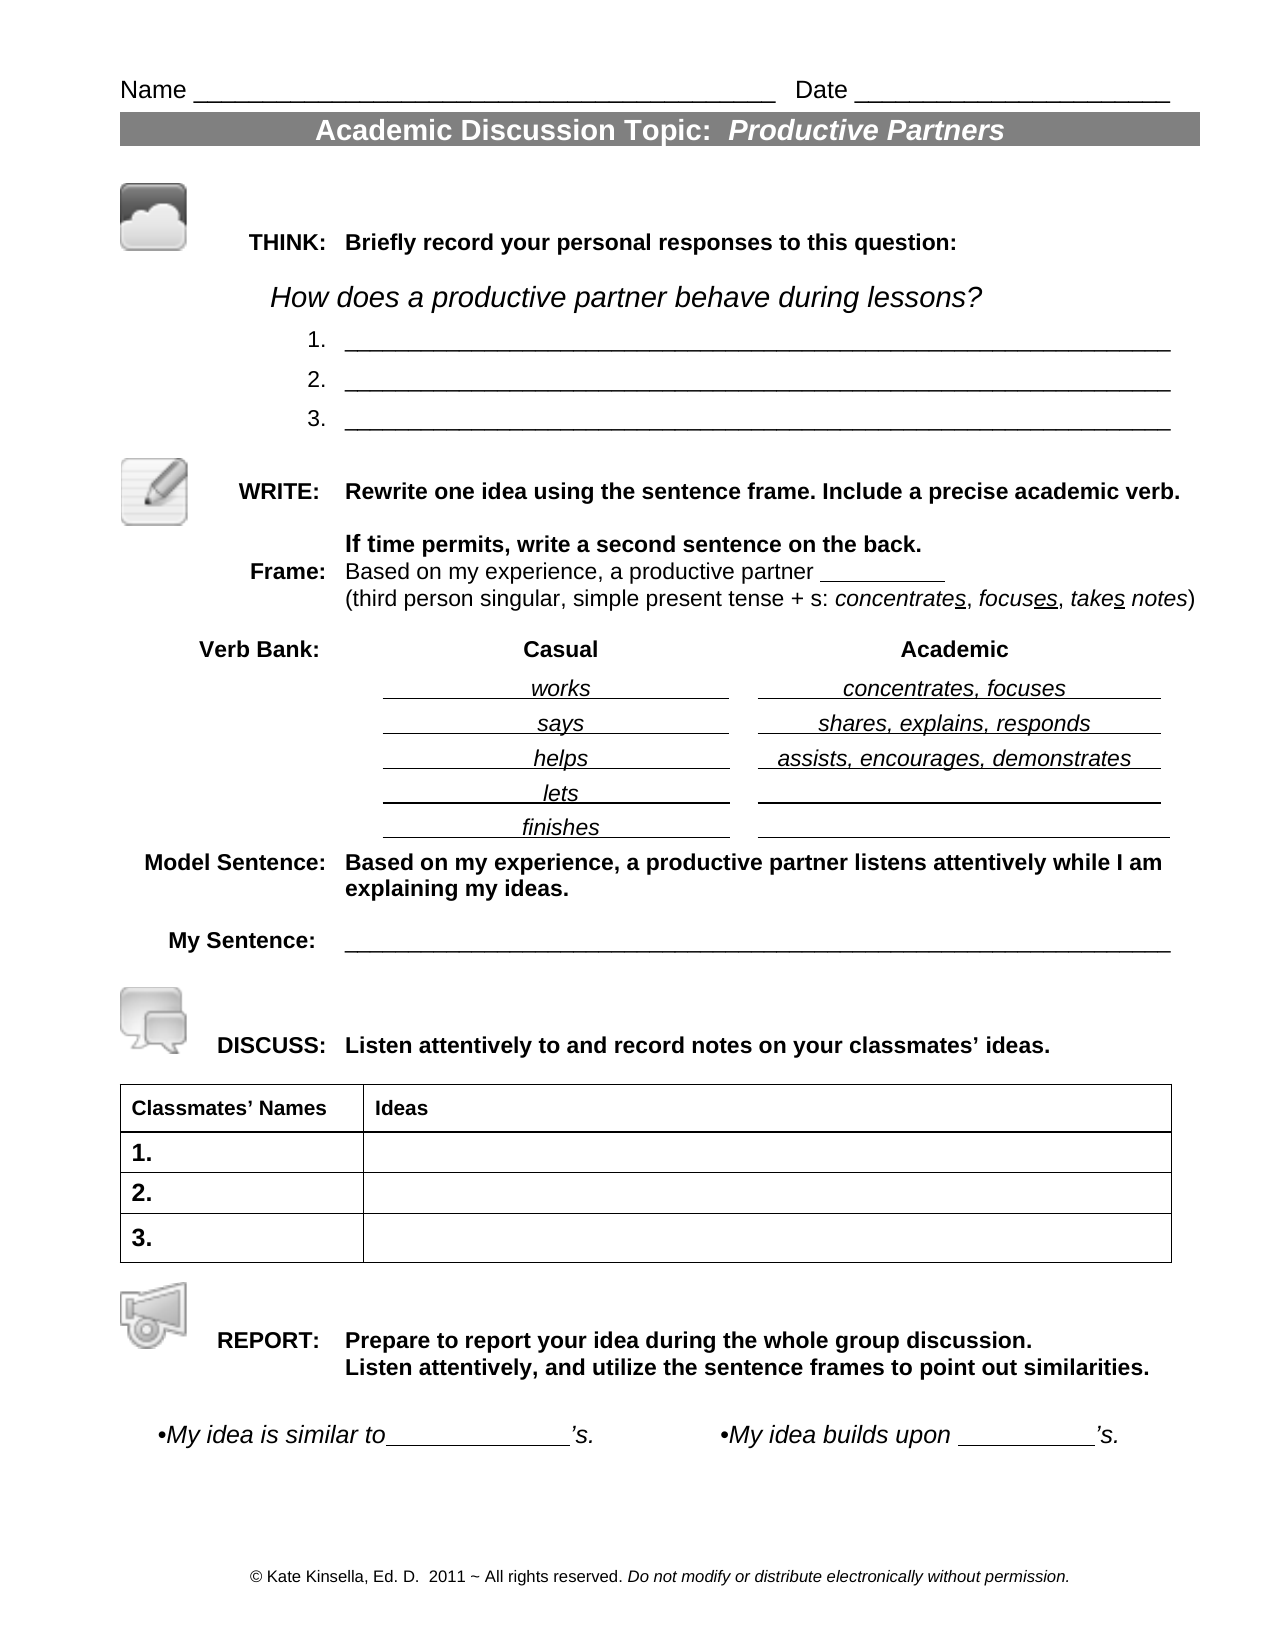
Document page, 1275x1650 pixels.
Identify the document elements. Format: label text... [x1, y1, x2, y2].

text Model Sentence: Based on my experience, a productive partner listens attentively while I am explaining my ideas. [120, 849, 1200, 902]
text 1. [120, 326, 1200, 352]
text helps assists, encourages, demonstrates [195, 745, 1200, 771]
text Academic Discussion Topic: Productive Partners [120, 112, 1200, 146]
text Verb Bank: Casual Academic [120, 636, 1200, 662]
text lets [195, 779, 1200, 806]
table_cell [364, 1214, 1171, 1262]
text DISCUSS: Listen attentively to and record notes on your classmates’ ideas. [120, 987, 1200, 1058]
text My Sentence: [120, 927, 1200, 953]
table_header Classmates’ Names [121, 1085, 363, 1131]
text THINK: Briefly record your personal responses to this question: [120, 183, 1200, 255]
text •My idea is similar to ’s. •My idea builds upon ’s. [120, 1419, 1200, 1448]
table_header Ideas [364, 1085, 1171, 1131]
table_cell [364, 1173, 1171, 1212]
text If time permits, write a second sentence on the back. [120, 529, 1200, 558]
text REPORT: Prepare to report your idea during the whole group discussion. Listen attentively, and utilize the sentence frames to point out similarities. [120, 1282, 1200, 1380]
text says shares, explains, responds [195, 710, 1200, 736]
text finishes [195, 814, 1200, 841]
text WRITE: Rewrite one idea using the sentence frame. Include a precise academic verb. [188, 478, 1200, 504]
text How does a productive partner behave during lessons? [120, 280, 1200, 314]
text works concentrates, focuses [195, 675, 1200, 702]
text 2. [120, 366, 1200, 392]
table_cell 2. [121, 1173, 363, 1212]
table_cell 1. [121, 1133, 363, 1172]
text 3. [120, 405, 1200, 431]
table_cell [364, 1133, 1171, 1172]
table_cell 3. [121, 1214, 363, 1262]
text Frame: Based on my experience, a productive partner (third person singular, simple present tense + s: concentrates, focuses, takes notes) [120, 558, 1200, 611]
